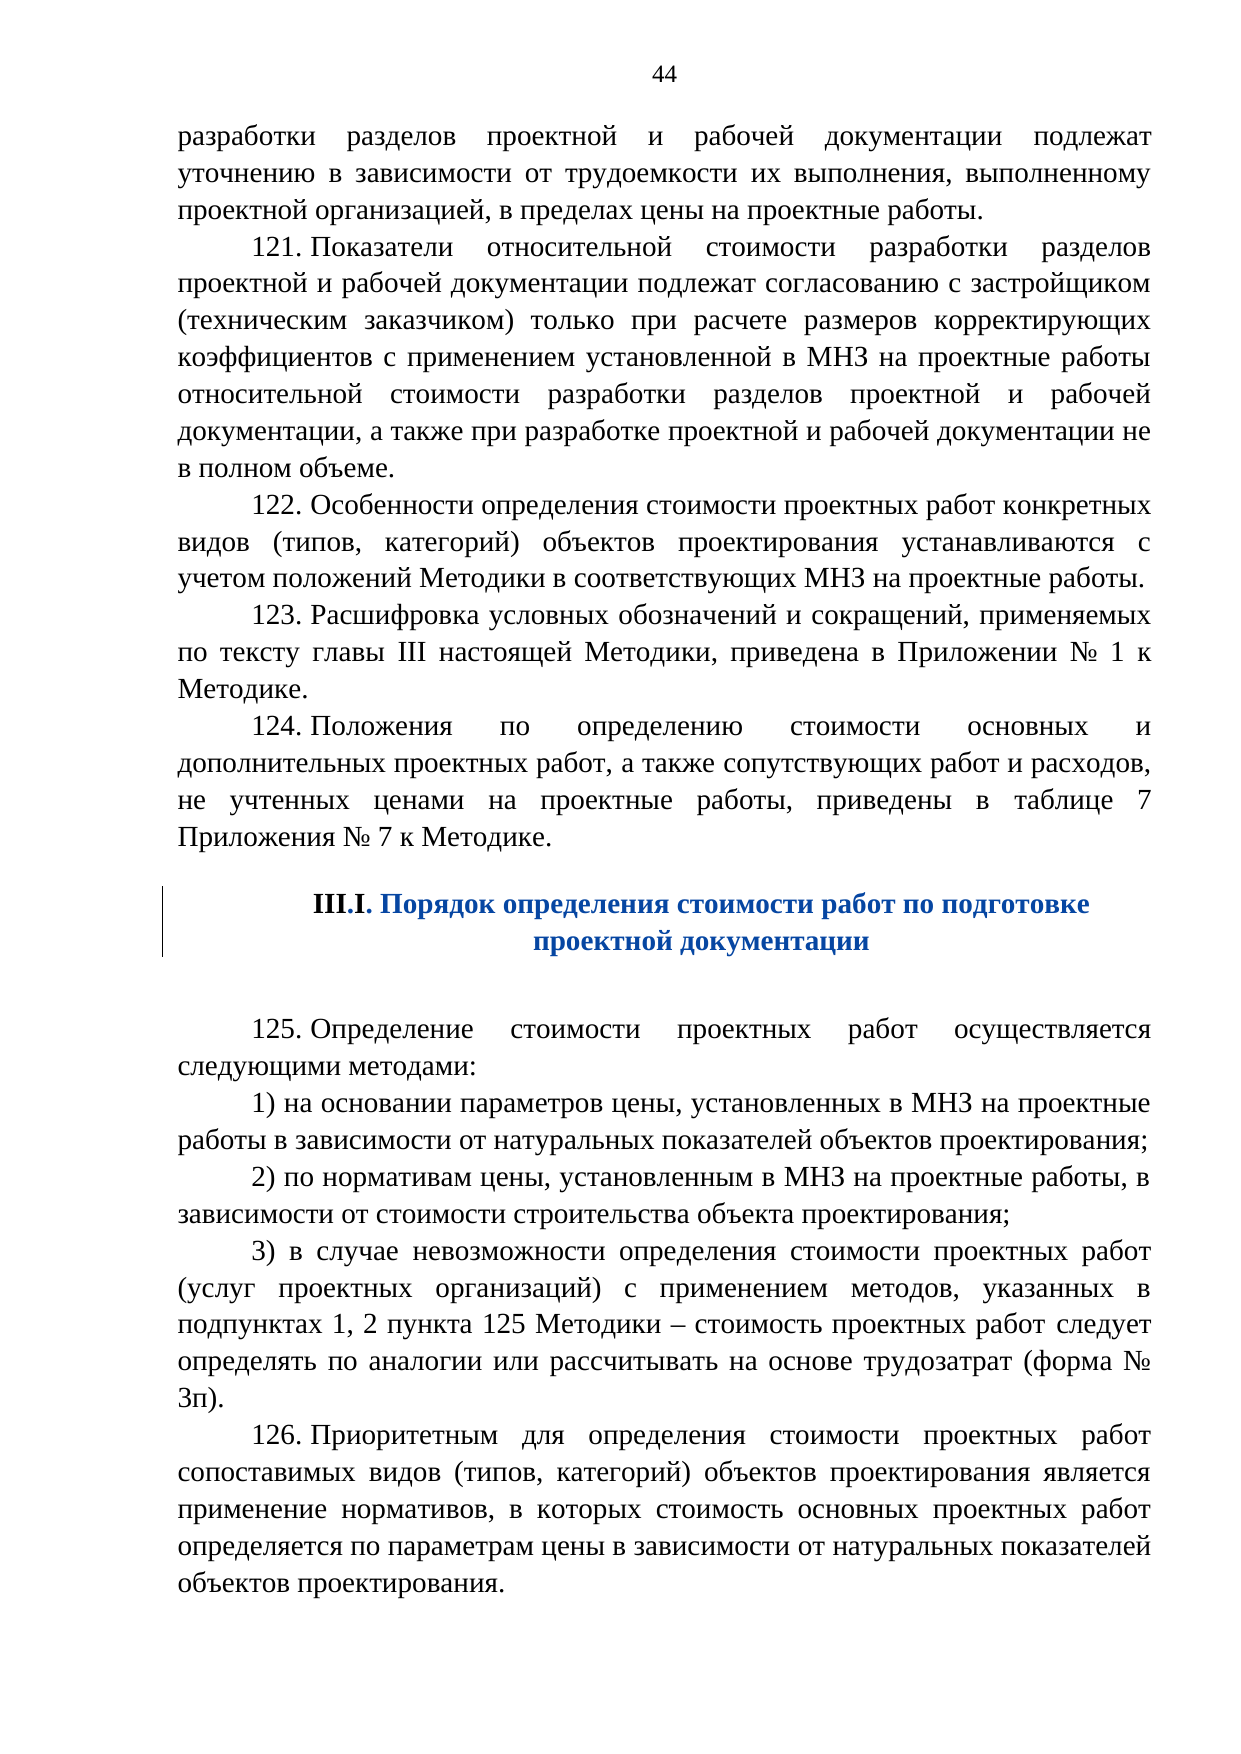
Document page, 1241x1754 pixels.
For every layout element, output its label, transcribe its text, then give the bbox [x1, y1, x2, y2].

subtitle Расшифровка условных обозначений и сокращений, применяемых по тексту главы III настоящей Методики, приведена в Приложении № 1 к Методике. [177, 597, 1152, 705]
subtitle Особенности определения стоимости проектных работ конкретных видов (типов, категорий) объектов проектирования устанавливаются с учетом положений Методики в соответствующих МНЗ на проектные работы. [177, 487, 1152, 594]
subtitle Определение стоимости проектных работ осуществляется следующими методами: [177, 1012, 1152, 1082]
subtitle Положения по определению стоимости основных и дополнительных проектных работ, а также сопутствующих работ и расходов, не учтенных ценами на проектные работы, приведены в таблице 7 Приложения № 7 к Методике. [177, 708, 1152, 852]
subtitle Показатели относительной стоимости разработки разделов проектной и рабочей документации подлежат согласованию с застройщиком (техническим заказчиком) только при расчете размеров корректирующих коэффициентов с применением установленной в МНЗ на проектные работы относительной стоимости разработки разделов проектной и рабочей документации, а также при разработке проектной и рабочей документации не в полном объеме. [177, 229, 1152, 483]
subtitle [177, 118, 1152, 225]
subtitle 2) по нормативам цены, установленным в МНЗ на проектные работы, в зависимости от стоимости строительства объекта проектирования; [177, 1159, 1152, 1229]
subtitle 1) на основании параметров цены, установленных в МНЗ на проектные работы в зависимости от натуральных показателей объектов проектирования; [177, 1085, 1152, 1156]
subtitle III.I. Порядок определения стоимости работ по подготовке проектной документации [251, 886, 1152, 957]
subtitle Приоритетным для определения стоимости проектных работ сопоставимых видов (типов, категорий) объектов проектирования является применение нормативов, в которых стоимость основных проектных работ определяется по параметрам цены в зависимости от натуральных показателей объектов проектирования. [177, 1417, 1152, 1598]
subtitle 3) в случае невозможности определения стоимости проектных работ (услуг проектных организаций) с применением методов, указанных в подпунктах 1, 2 пункта 125 Методики – стоимость проектных работ следует определять по аналогии или рассчитывать на основе трудозатрат (форма № 3п). [177, 1233, 1152, 1414]
